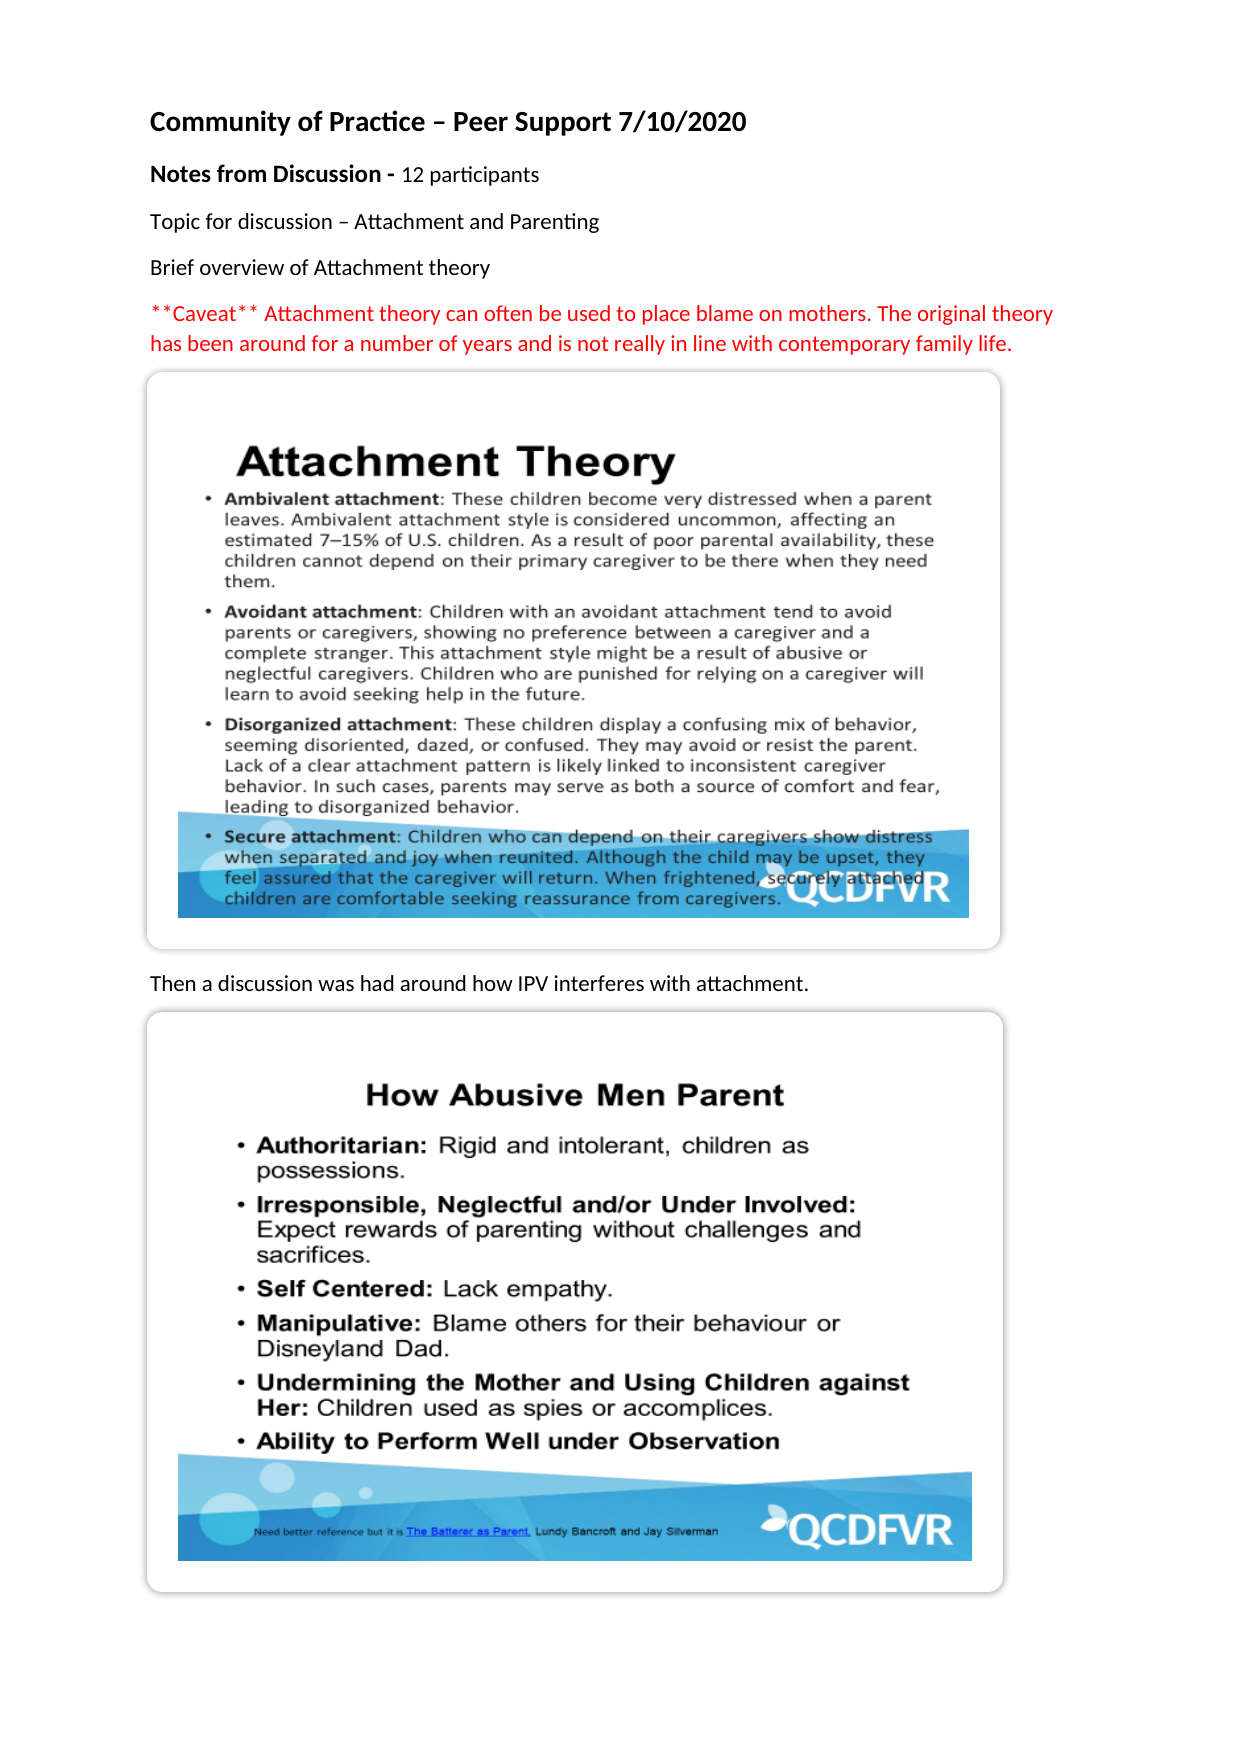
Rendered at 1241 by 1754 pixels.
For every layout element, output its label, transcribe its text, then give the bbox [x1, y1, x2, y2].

text Then a discussion was had around how IPV interferes with attachment. [150, 969, 1090, 997]
text Brief overview of Attachment theory [150, 253, 1090, 281]
text Community of Practice – Peer Support 7/10/2020 [150, 103, 1090, 139]
text Topic for discussion – Attachment and Parenting [150, 207, 1090, 235]
text **Caveat** Attachment theory can often be used to place blame on mothers. The original theory has been around for a number of years and is not really in line with contemporary family life. [150, 299, 1090, 357]
text Notes from Discussion - 12 participants [150, 158, 1090, 188]
picture [178, 1043, 972, 1561]
picture [178, 404, 969, 918]
